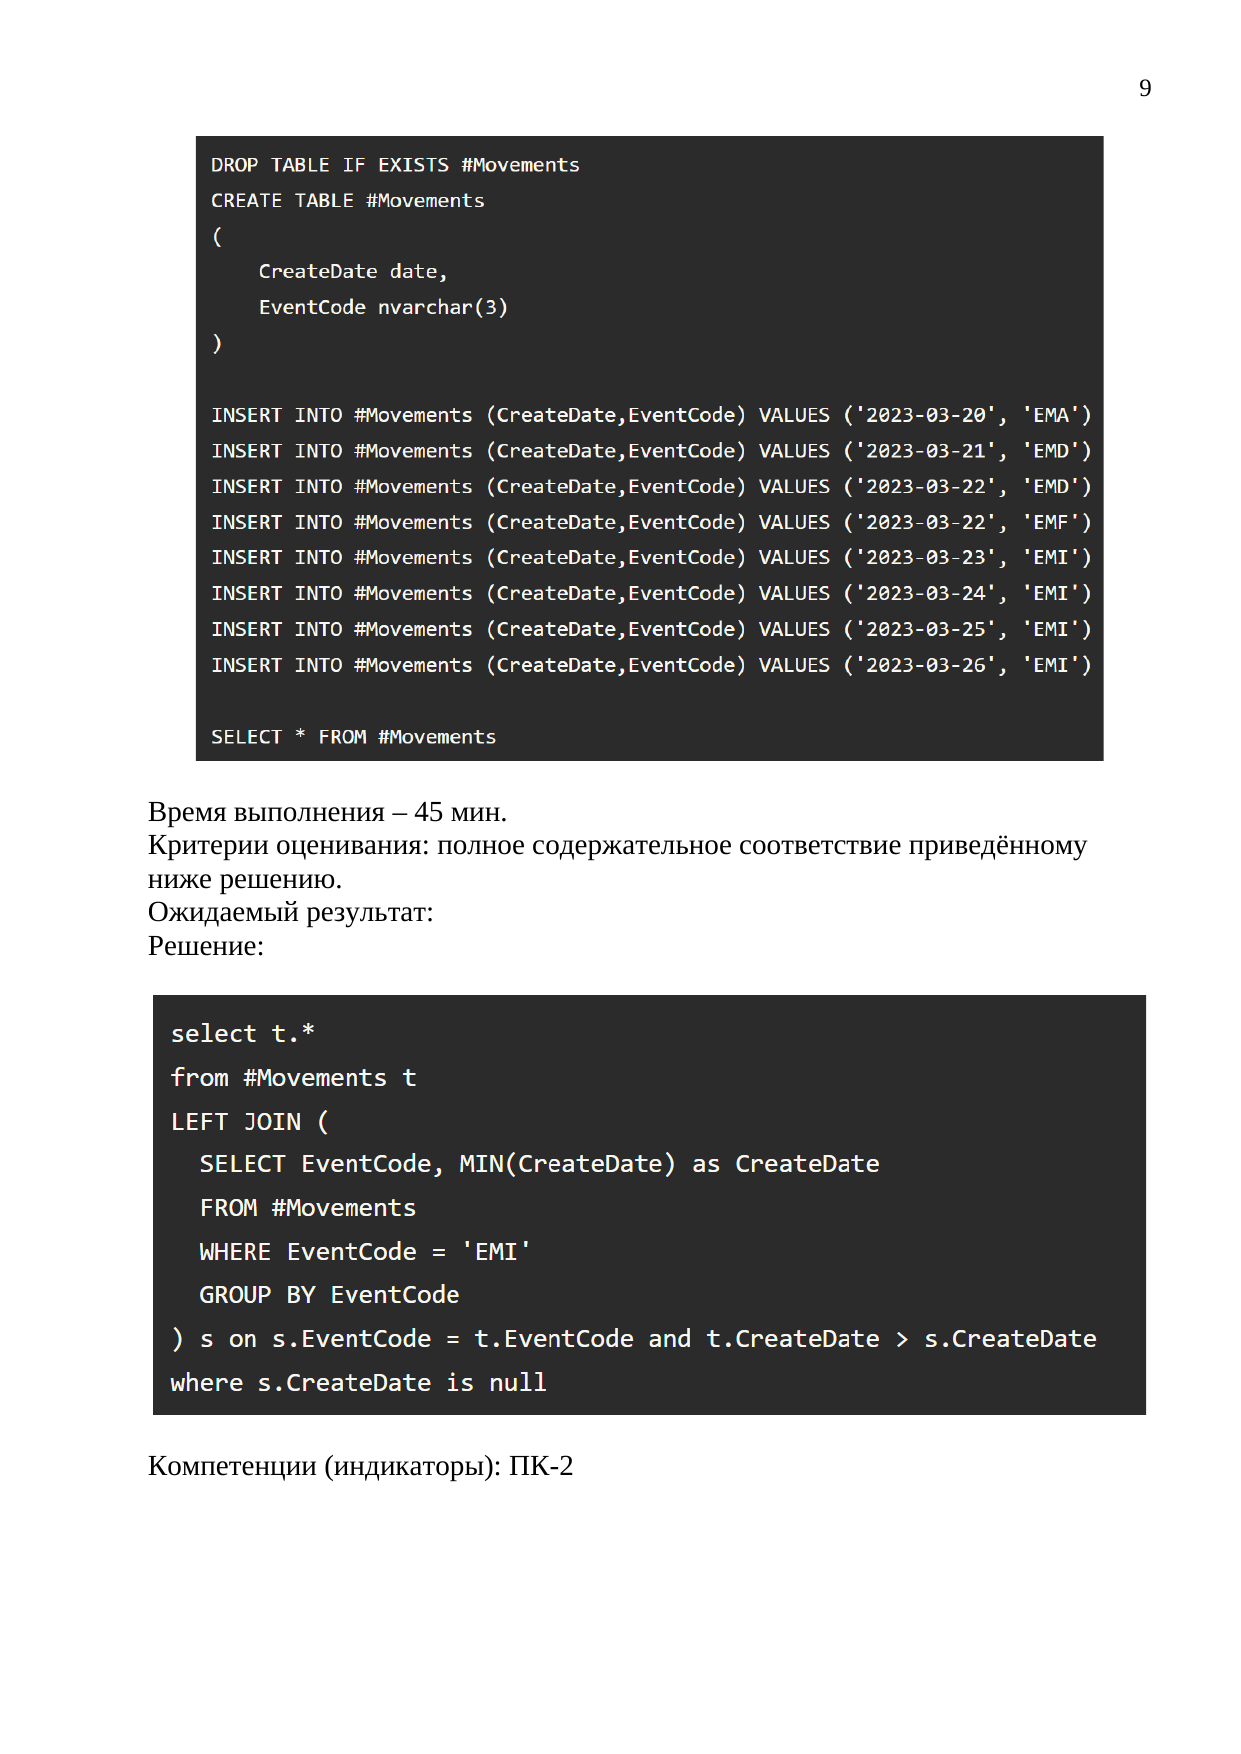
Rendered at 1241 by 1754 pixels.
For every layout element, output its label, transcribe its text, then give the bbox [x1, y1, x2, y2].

text Время выполнения – 45 мин. [148, 794, 1152, 827]
text Компетенции (индикаторы): ПК-2 [148, 1448, 1152, 1481]
text Критерии оценивания: полное содержательное соответствие приведённому ниже решению. [148, 827, 1152, 894]
picture [195, 136, 1104, 761]
picture [153, 995, 1147, 1415]
text Ожидаемый результат: [148, 894, 1152, 928]
text Решение: [148, 928, 1152, 961]
